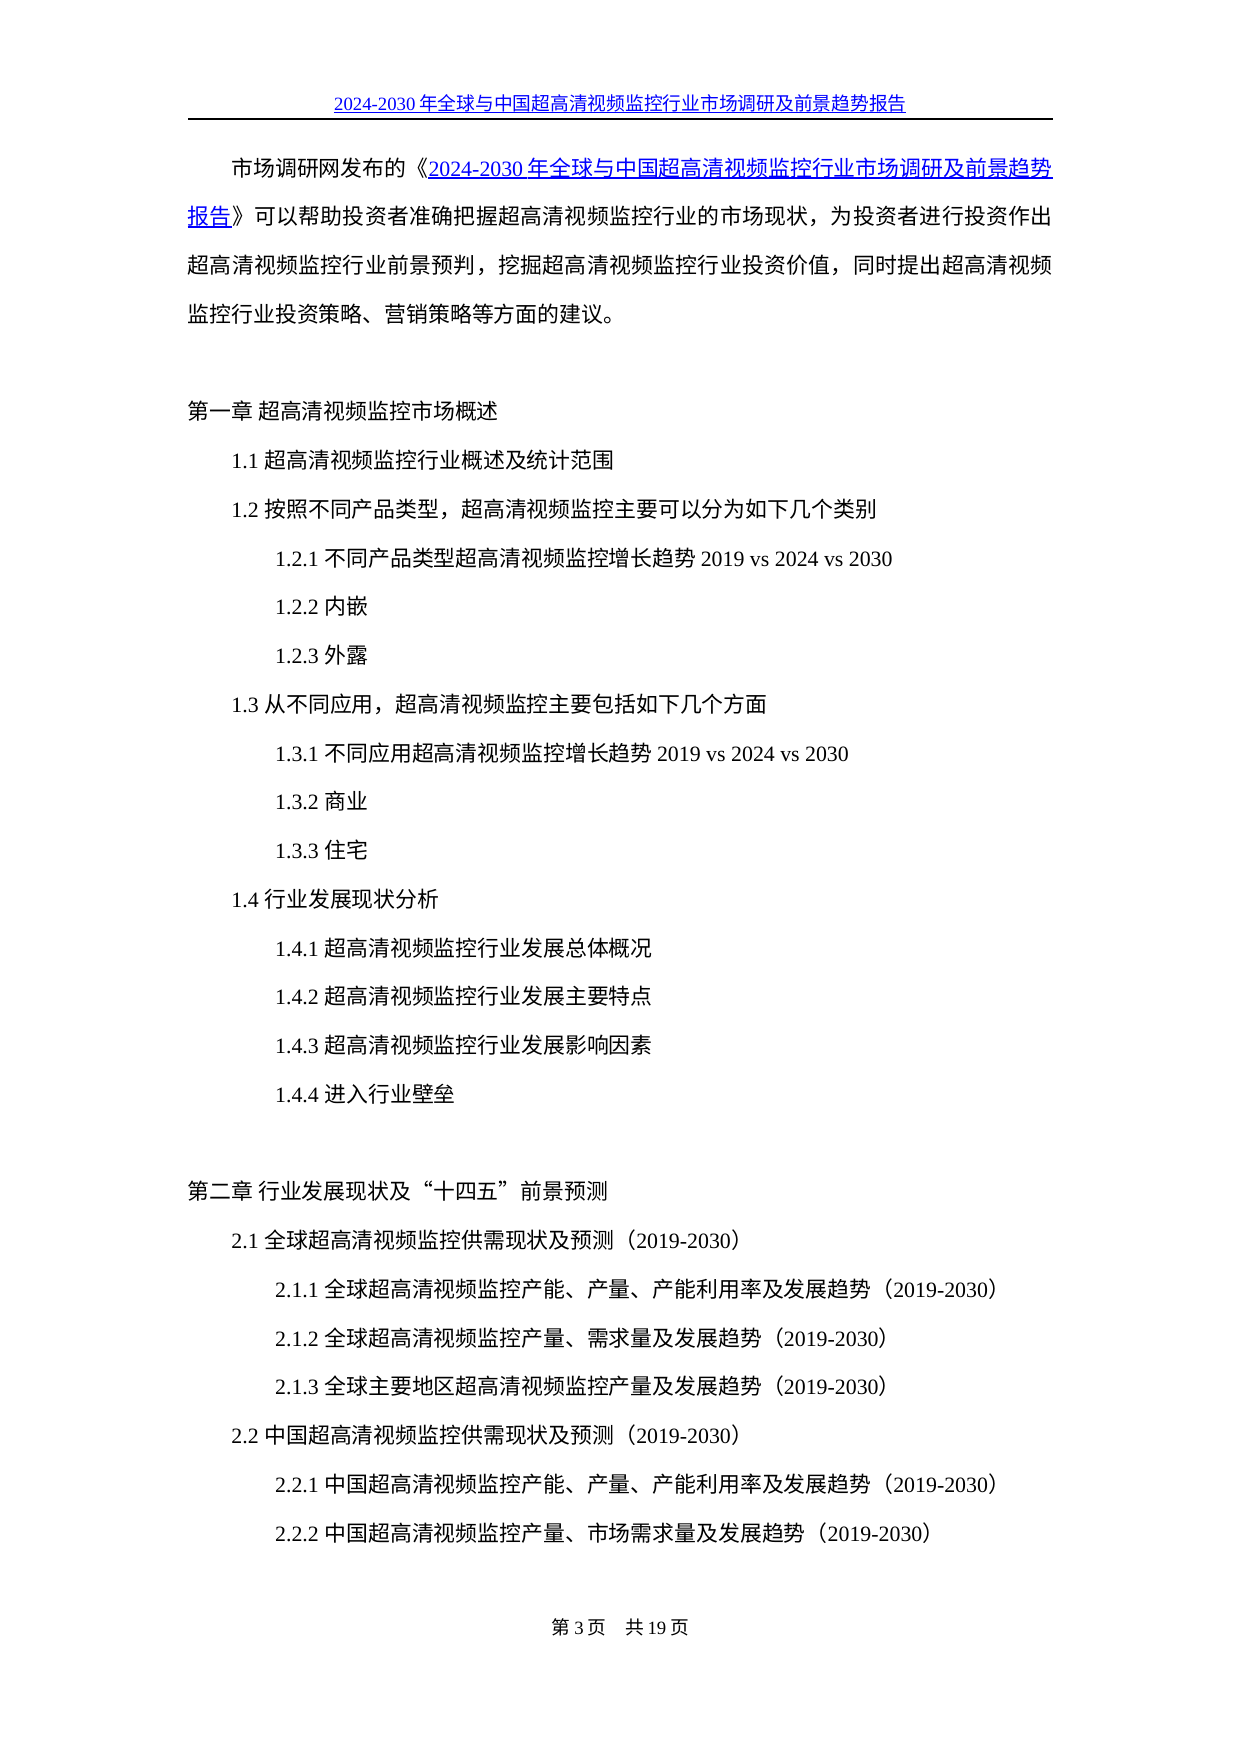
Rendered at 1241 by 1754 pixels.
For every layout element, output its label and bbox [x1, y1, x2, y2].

text [187, 150, 1053, 1548]
